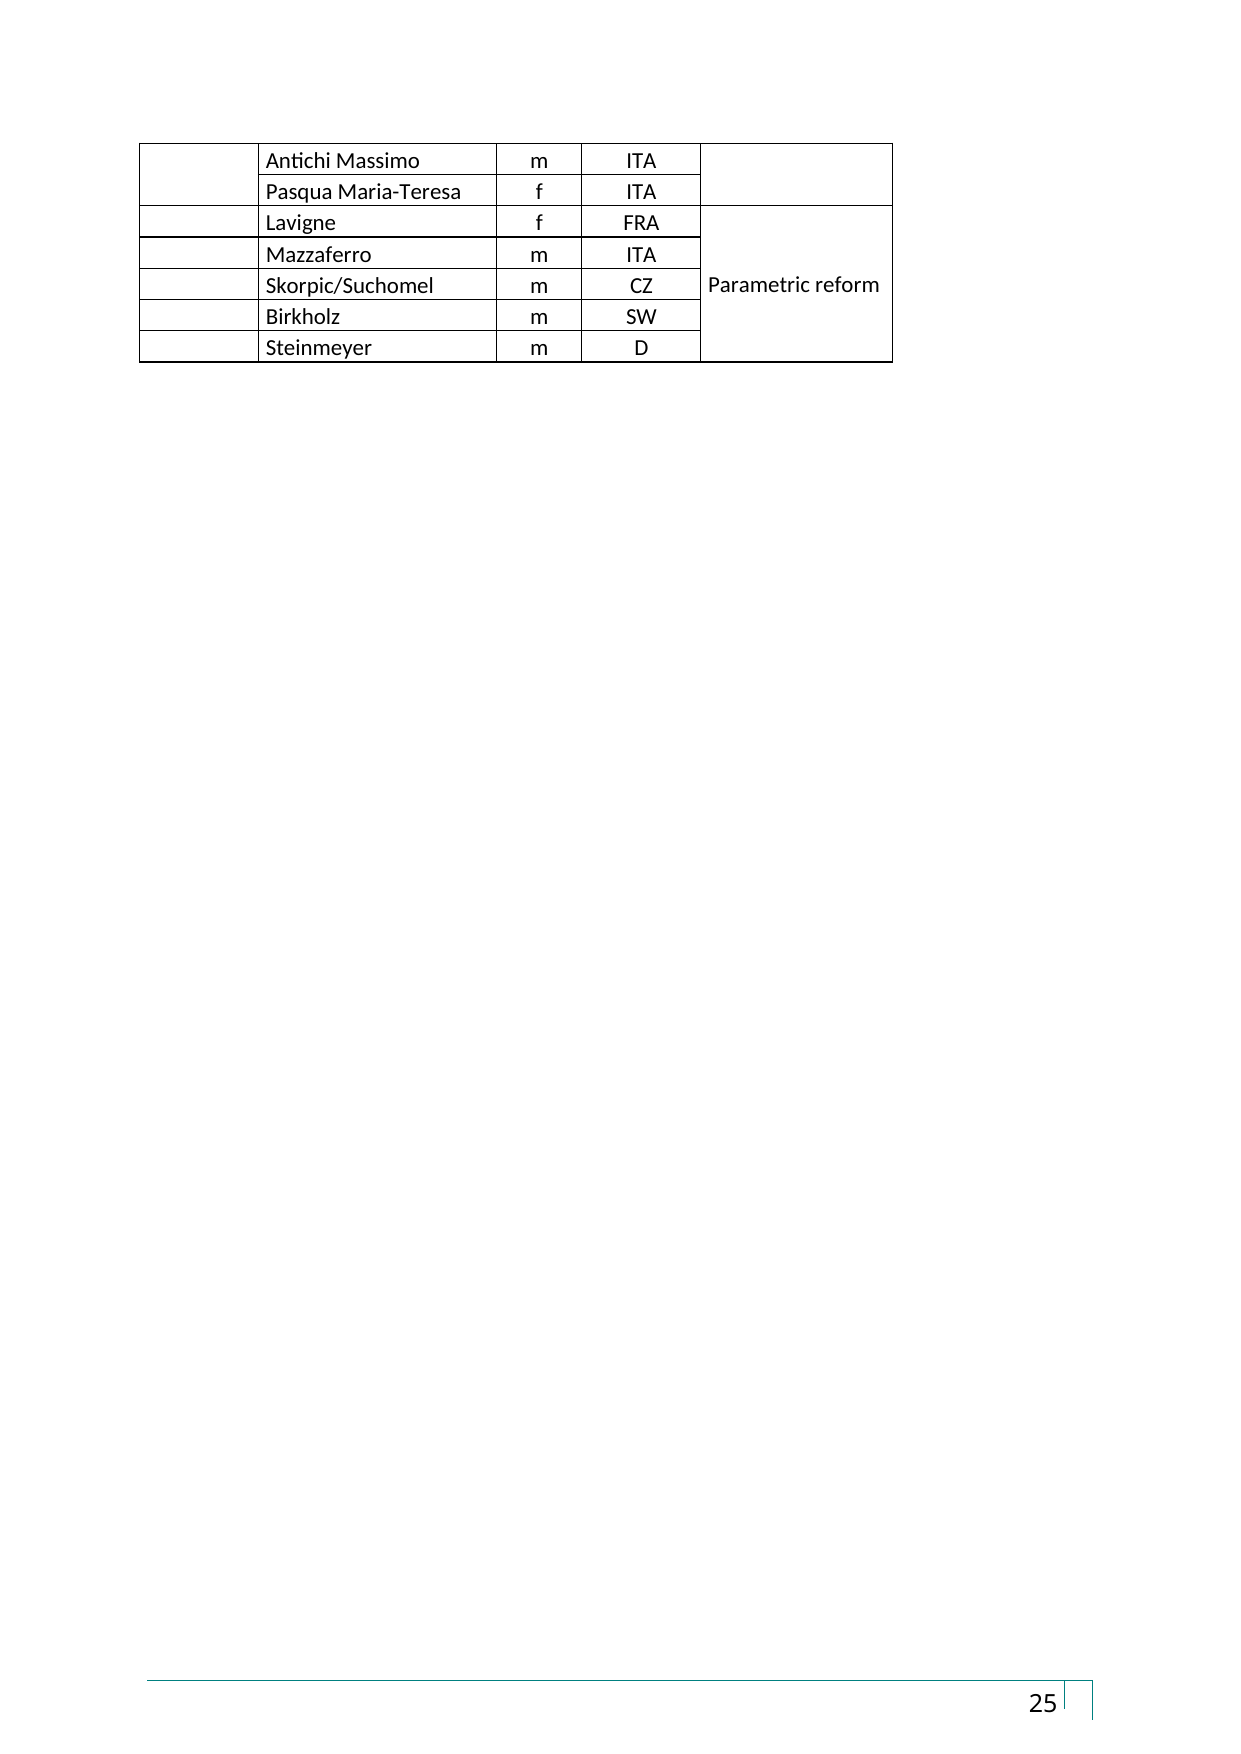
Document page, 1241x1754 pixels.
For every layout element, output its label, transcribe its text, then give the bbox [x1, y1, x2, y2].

table_cell [140, 331, 258, 361]
table_cell f [497, 175, 581, 205]
table_cell CZ [582, 269, 700, 299]
table_cell [140, 269, 258, 299]
table_cell Steinmeyer [259, 331, 496, 361]
table_cell Skorpic/Suchomel [259, 269, 496, 299]
table_cell Birkholz [259, 300, 496, 330]
table_cell m [497, 144, 581, 174]
table_cell [140, 238, 258, 268]
table_cell Pasqua Maria-Teresa [259, 175, 496, 205]
table_cell Parametric reform [701, 206, 892, 361]
table_cell ITA [582, 175, 700, 205]
table_cell m [497, 300, 581, 330]
table_cell ITA [582, 144, 700, 174]
table_cell [140, 206, 258, 236]
table_cell m [497, 238, 581, 268]
table_cell m [497, 269, 581, 299]
table_cell [140, 300, 258, 330]
table_cell f [497, 206, 581, 236]
table_cell m [497, 331, 581, 361]
table_cell D [582, 331, 700, 361]
table_cell FRA [582, 206, 700, 236]
table_cell Mazzaferro [259, 238, 496, 268]
table_cell Antichi Massimo [259, 144, 496, 174]
table_cell SW [582, 300, 700, 330]
table_cell ITA [582, 238, 700, 268]
table_cell Lavigne [259, 206, 496, 236]
